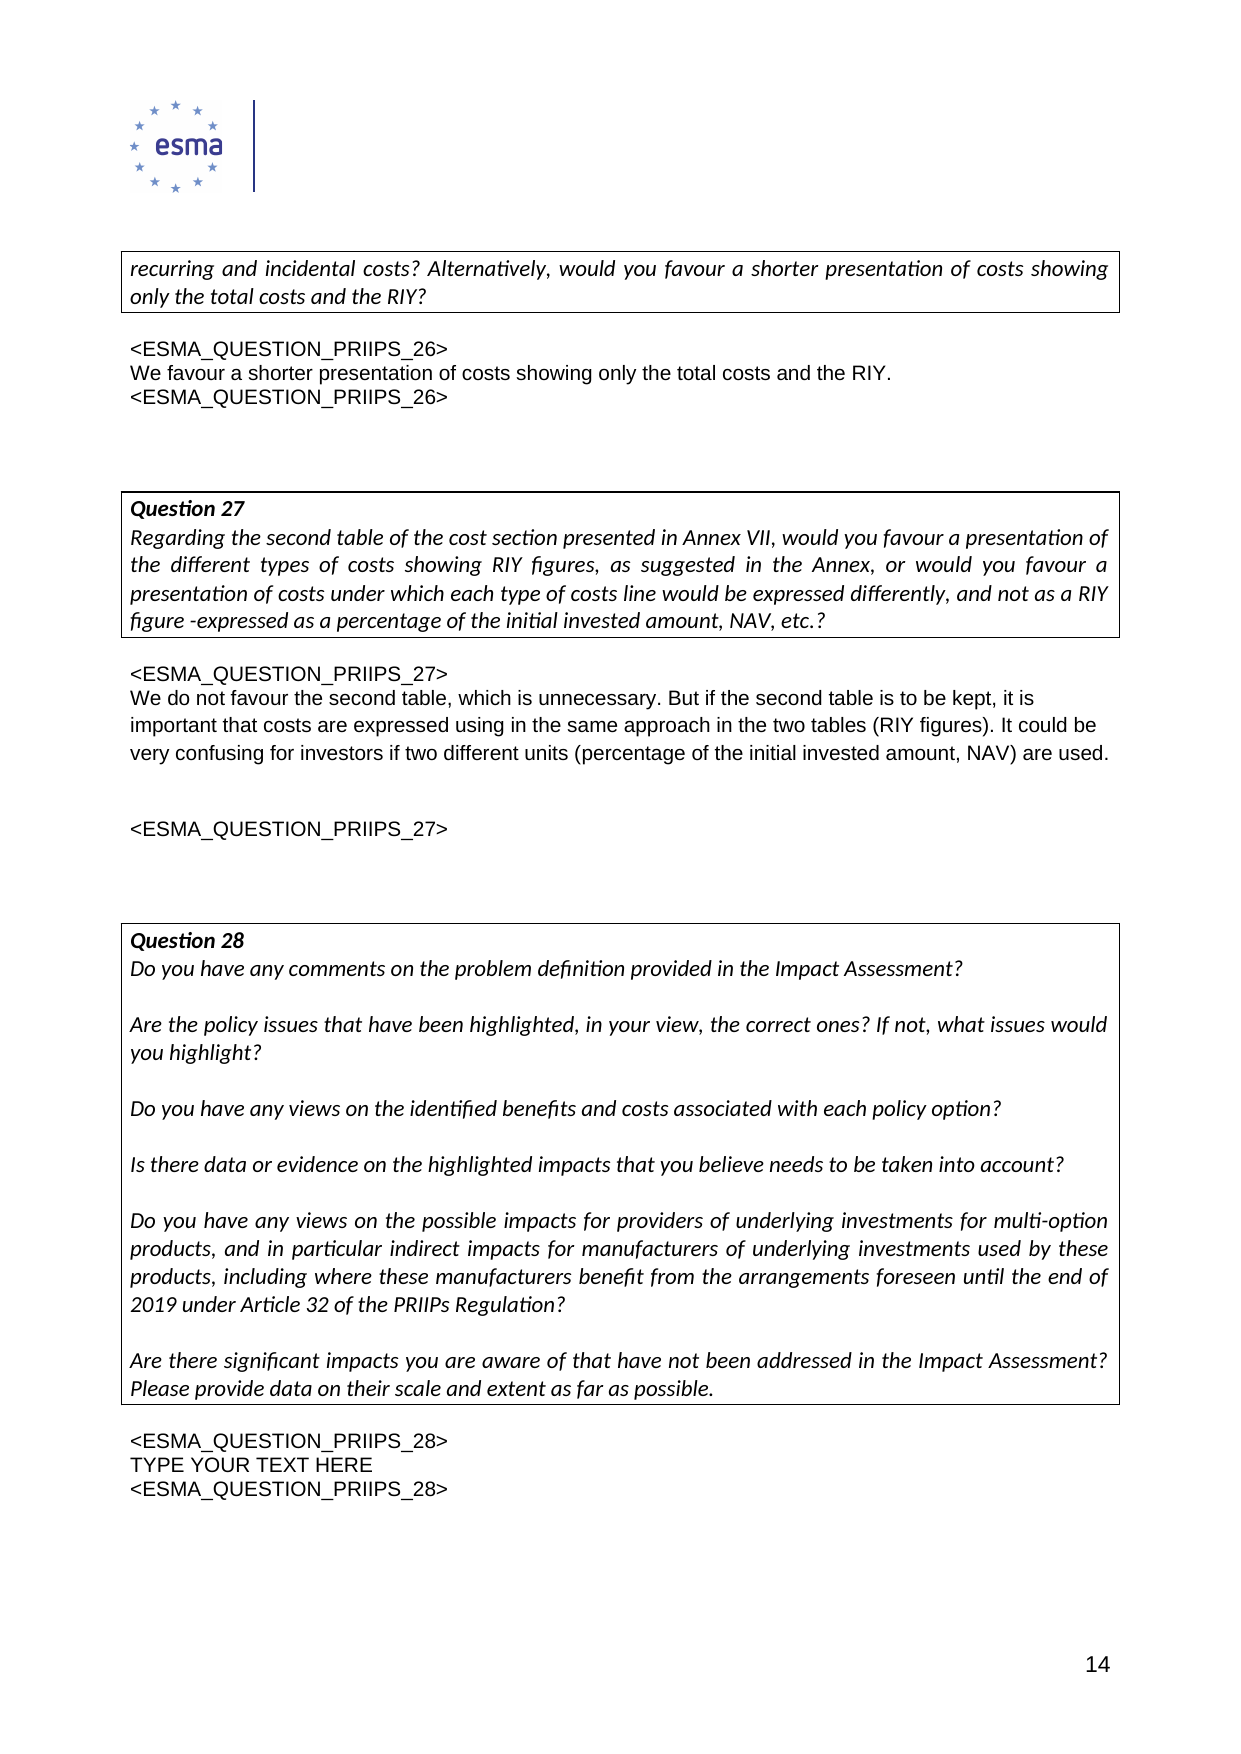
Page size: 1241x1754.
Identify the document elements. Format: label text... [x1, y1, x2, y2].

text <ESMA_QUESTION_PRIIPS_28> [130, 1477, 1110, 1501]
text Are the policy issues that have been highlighted, in your view, the correct ones? If not, what issues would you highlight? [130, 1010, 1110, 1066]
text Regarding the second table of the cost section presented in Annex VII, would you favour a presentation of the different types of costs showing RIY figures, as suggested in the Annex, or would you favour a presentation of costs under which each type of costs line would be expressed differently, and not as a RIY figure -expressed as a percentage of the initial invested amount, NAV, etc.? [122, 519, 1119, 637]
text <ESMA_QUESTION_PRIIPS_27> [130, 817, 1110, 841]
text We favour a shorter presentation of costs showing only the total costs and the RIY. [130, 361, 1110, 385]
text <ESMA_QUESTION_PRIIPS_28> [130, 1429, 1110, 1453]
text TYPE YOUR TEXT HERE [130, 1453, 1110, 1477]
text Are there significant impacts you are aware of that have not been addressed in the Impact Assessment? Please provide data on their scale and extent as far as possible. [122, 1343, 1119, 1404]
text <ESMA_QUESTION_PRIIPS_26> [130, 337, 1110, 361]
text Question 28 [122, 924, 1119, 954]
picture [129, 100, 223, 193]
text <ESMA_QUESTION_PRIIPS_26> [130, 385, 1110, 409]
text <ESMA_QUESTION_PRIIPS_27> [130, 662, 1110, 686]
text Is there data or evidence on the highlighted impacts that you believe needs to be taken into account? [130, 1150, 1110, 1178]
text Do you have any views on the identified benefits and costs associated with each policy option? [130, 1094, 1110, 1122]
text Do you have any comments on the problem definition provided in the Impact Assessment? [130, 954, 1110, 982]
text Question 27 [122, 493, 1119, 519]
text We do not favour the second table, which is unnecessary. But if the second table is to be kept, it is important that costs are expressed using in the same approach in the two tables (RIY figures). It could be very confusing for investors if two different units (percentage of the initial invested amount, NAV) are used. [130, 686, 1110, 792]
text Do you have any views on the possible impacts for providers of underlying investments for multi-option products, and in particular indirect impacts for manufacturers of underlying investments used by these products, including where these manufacturers benefit from the arrangements foreseen until the end of 2019 under Article 32 of the PRIIPs Regulation? [130, 1206, 1110, 1318]
